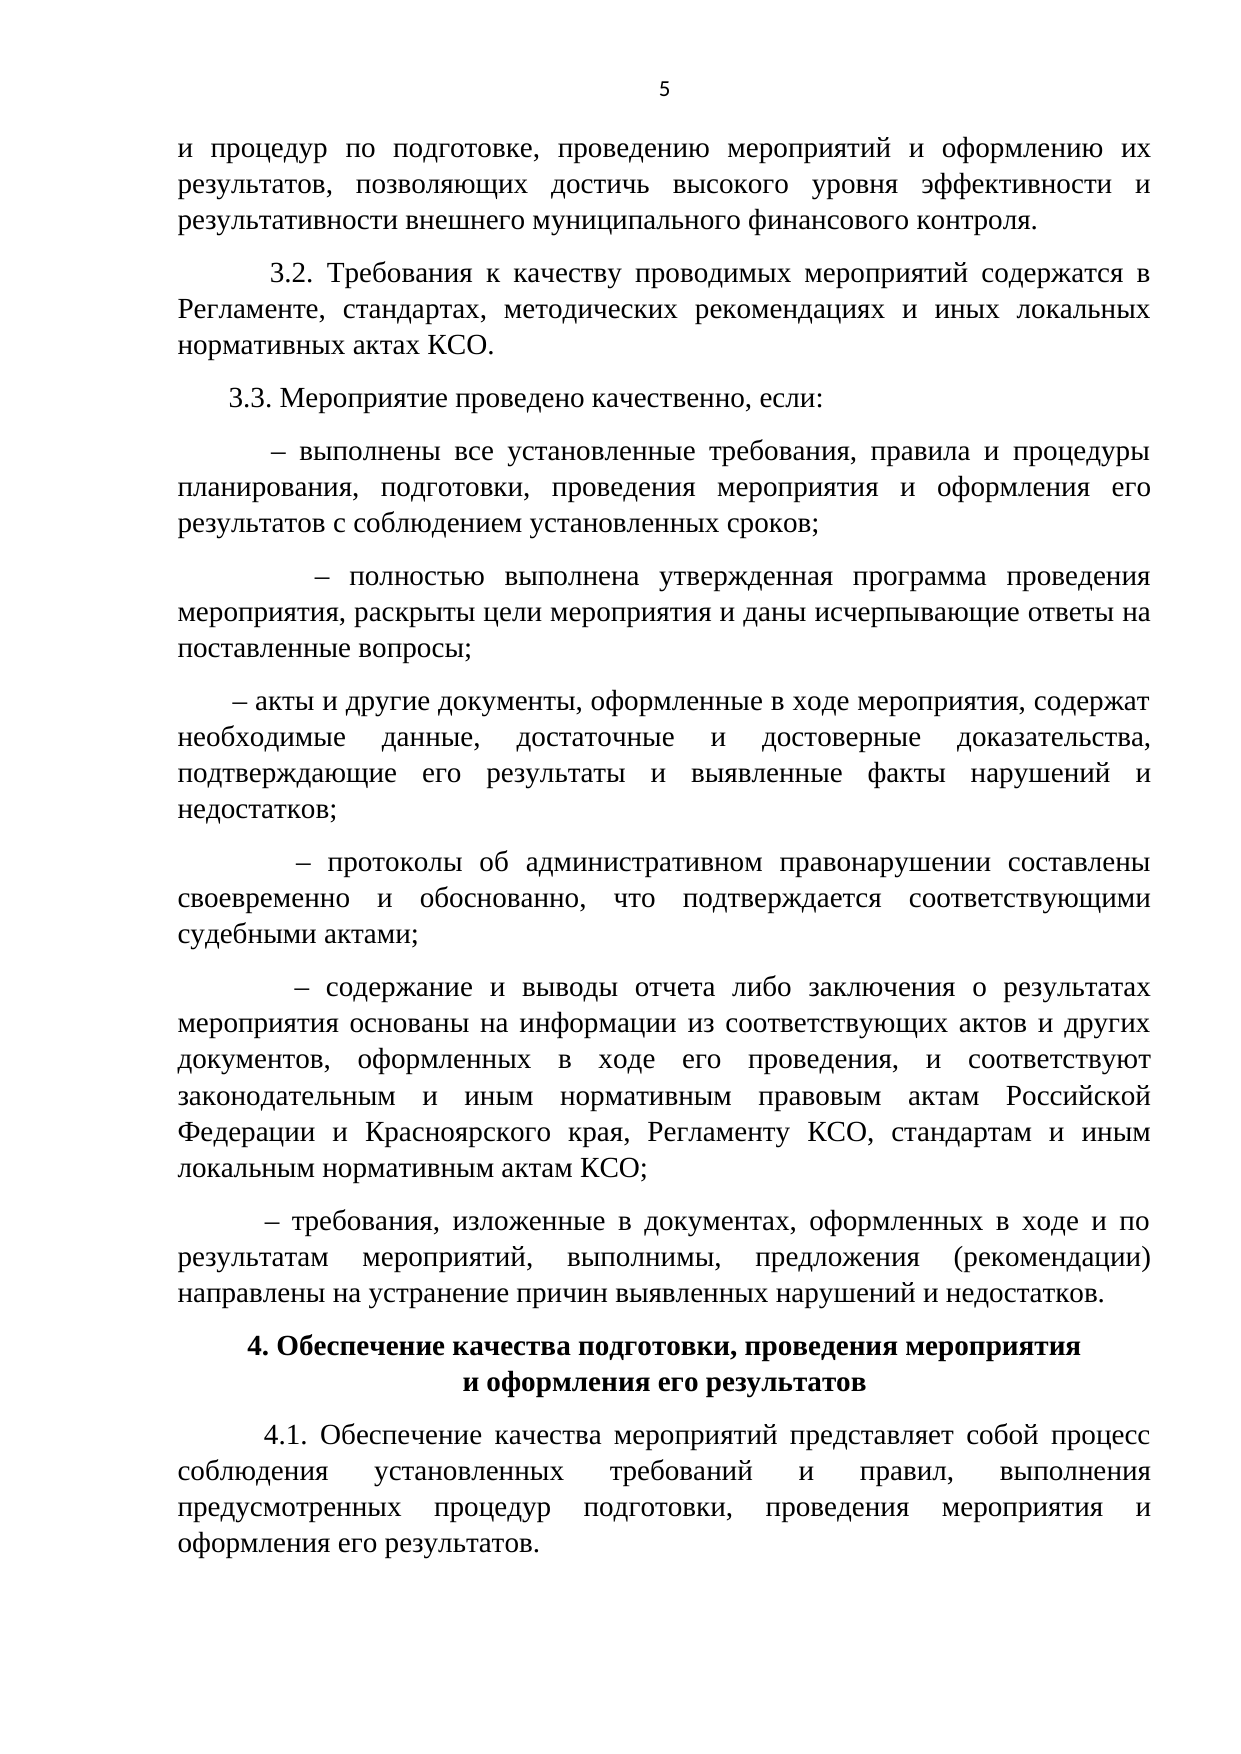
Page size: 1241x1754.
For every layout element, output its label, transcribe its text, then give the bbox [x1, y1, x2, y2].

text – выполнены все установленные требования, правила и процедуры планирования, подготовки, проведения мероприятия и оформления его результатов с соблюдением установленных сроков; [177, 433, 1152, 539]
text – протоколы об административном правонарушении составлены своевременно и обоснованно, что подтверждается соответствующими судебными актами; [177, 844, 1152, 950]
text – акты и другие документы, оформленные в ходе мероприятия, содержат необходимые данные, достаточные и достоверные доказательства, подтверждающие его результаты и выявленные факты нарушений и недостатков; [177, 683, 1152, 825]
text – содержание и выводы отчета либо заключения о результатах мероприятия основаны на информации из соответствующих актов и других документов, оформленных в ходе его проведения, и соответствуют законодательным и иным нормативным правовым актам Российской Федерации и Красноярского края, Регламенту КСО, стандартам и иным локальным нормативным актам КСО; [177, 969, 1152, 1184]
text – полностью выполнена утвержденная программа проведения мероприятия, раскрыты цели мероприятия и даны исчерпывающие ответы на поставленные вопросы; [177, 558, 1152, 664]
text 3.2. Требования к качеству проводимых мероприятий содержатся в Регламенте, стандартах, методических рекомендациях и иных локальных нормативных актах КСО. [177, 255, 1152, 361]
text 4.1. Обеспечение качества мероприятий представляет собой процесс соблюдения установленных требований и правил, выполнения предусмотренных процедур подготовки, проведения мероприятия и оформления его результатов. [177, 1417, 1152, 1559]
text – требования, изложенные в документах, оформленных в ходе и по результатам мероприятий, выполнимы, предложения (рекомендации) направлены на устранение причин выявленных нарушений и недостатков. [177, 1203, 1152, 1309]
text 3.3. Мероприятие проведено качественно, если: [177, 380, 1152, 413]
text 4. Обеспечение качества подготовки, проведения мероприятия и оформления его результатов [177, 1328, 1152, 1398]
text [177, 130, 1152, 236]
